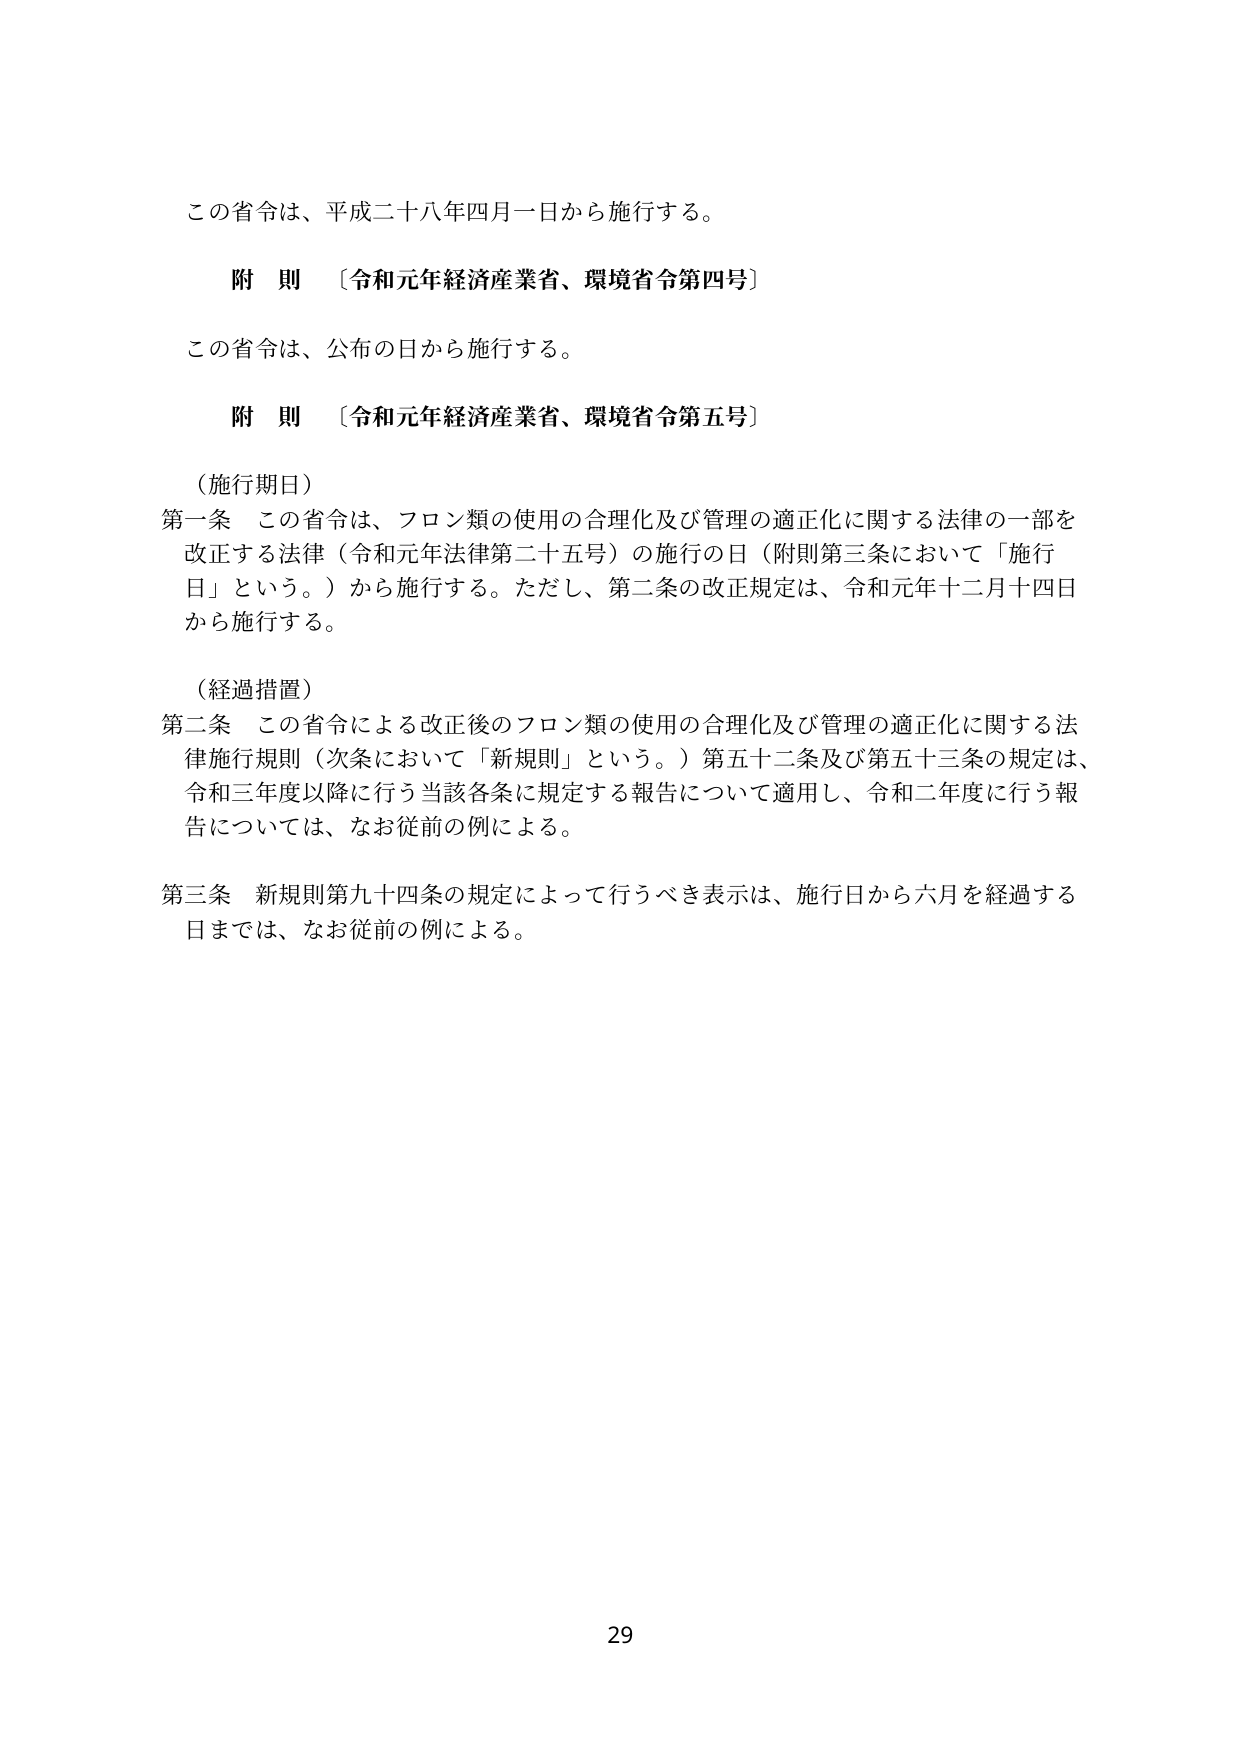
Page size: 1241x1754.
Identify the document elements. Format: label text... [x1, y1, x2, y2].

text 第三条 新規則第九十四条の規定によって行うべき表示は、施行日から六月を経過する日までは、なお従前の例による。 [161, 877, 1079, 945]
text 第一条 この省令は、フロン類の使用の合理化及び管理の適正化に関する法律の一部を改正する法律（令和元年法律第二十五号）の施行の日（附則第三条において「施行日」という。）から施行する。ただし、第二条の改正規定は、令和元年十二月十四日から施行する。 [161, 501, 1079, 638]
text この省令は、公布の日から施行する。 [161, 330, 1079, 364]
text （経過措置） [184, 672, 1079, 706]
text （施行期日） [184, 467, 1079, 501]
text この省令は、平成二十八年四月一日から施行する。 [161, 194, 1079, 228]
text 附 則 〔令和元年経済産業省、環境省令第五号〕 [230, 399, 1079, 433]
text 附 則 〔令和元年経済産業省、環境省令第四号〕 [230, 262, 1079, 296]
text 第二条 この省令による改正後のフロン類の使用の合理化及び管理の適正化に関する法律施行規則（次条において「新規則」という。）第五十二条及び第五十三条の規定は、令和三年度以降に行う当該各条に規定する報告について適用し、令和二年度に行う報告については、なお従前の例による。 [161, 706, 1079, 843]
